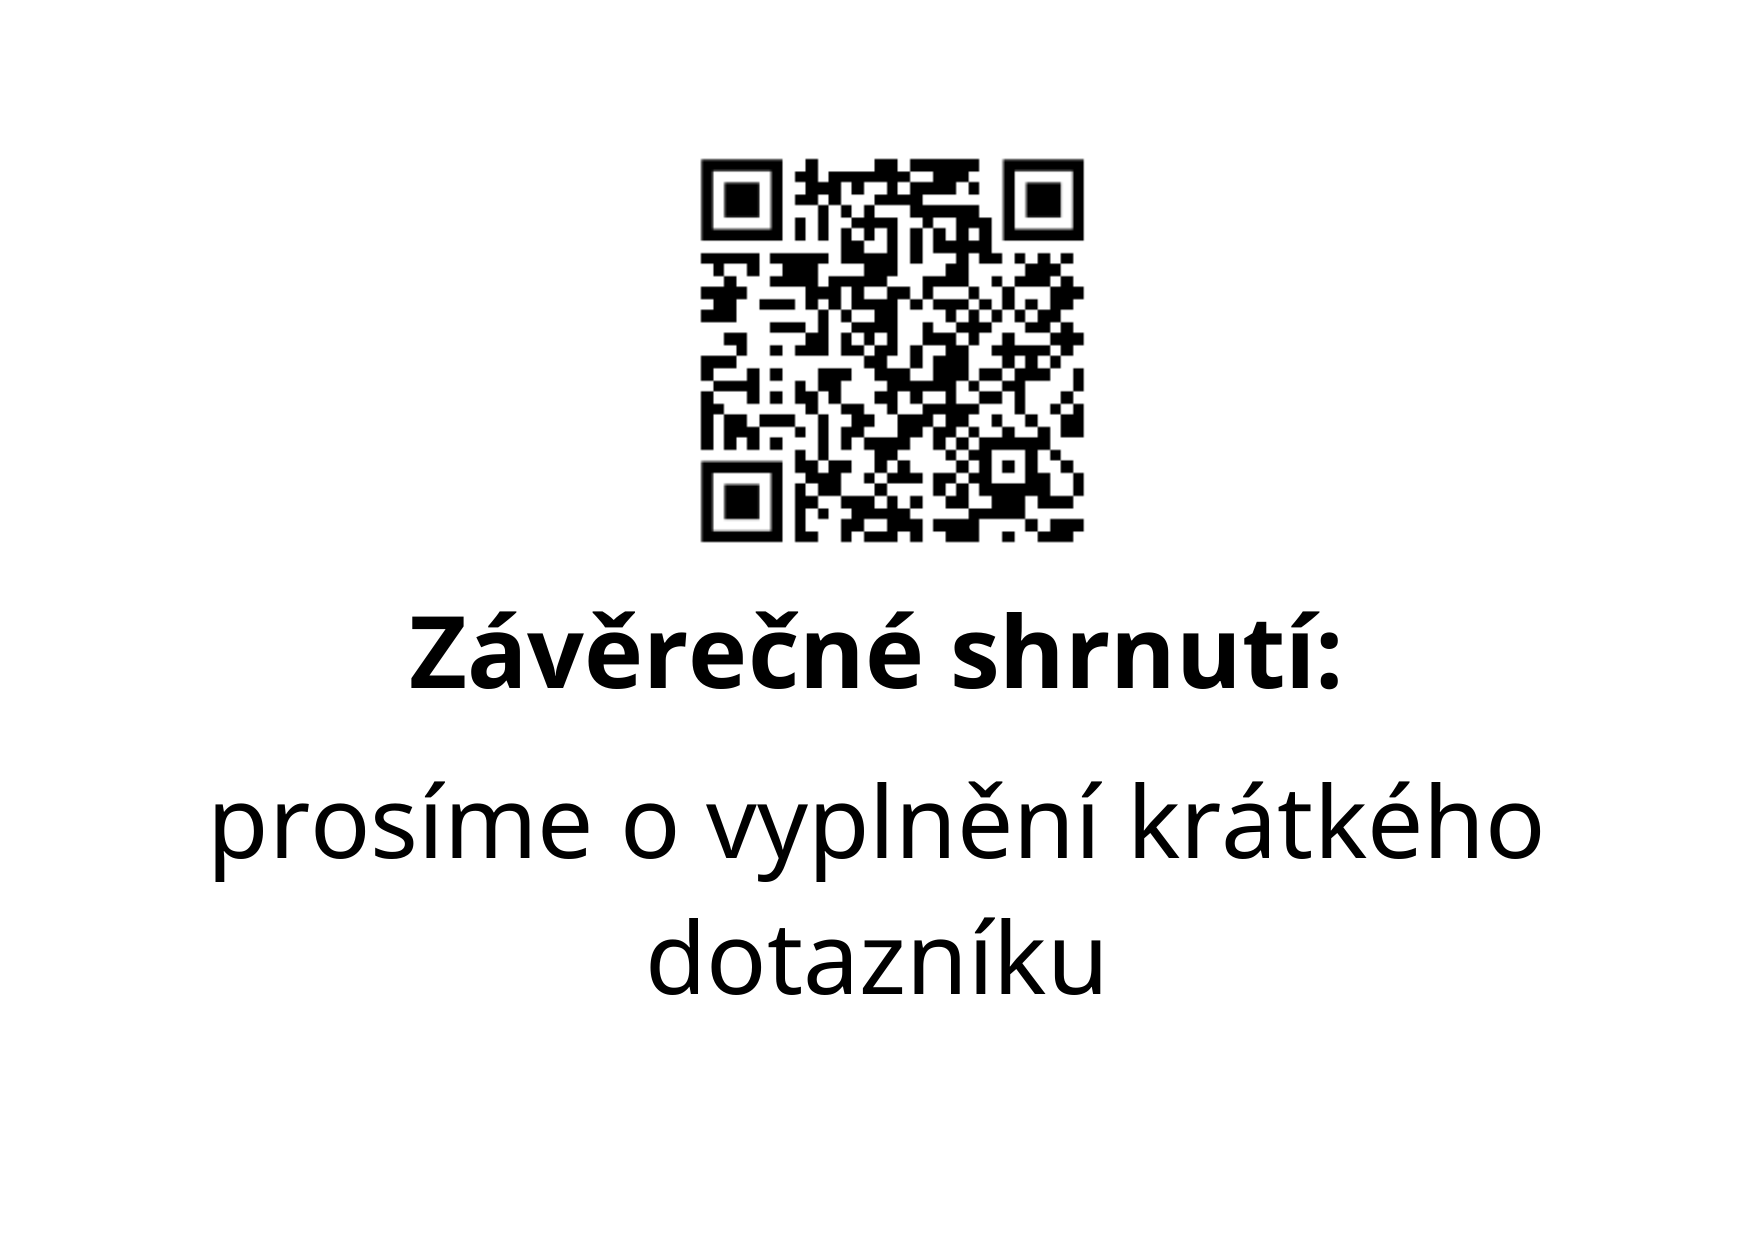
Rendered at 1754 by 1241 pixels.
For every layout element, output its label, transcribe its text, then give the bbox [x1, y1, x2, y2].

text Závěrečné shrnutí: [148, 581, 1606, 718]
picture [691, 147, 1100, 553]
text prosíme o vyplnění krátkého dotazníku [148, 752, 1606, 1024]
